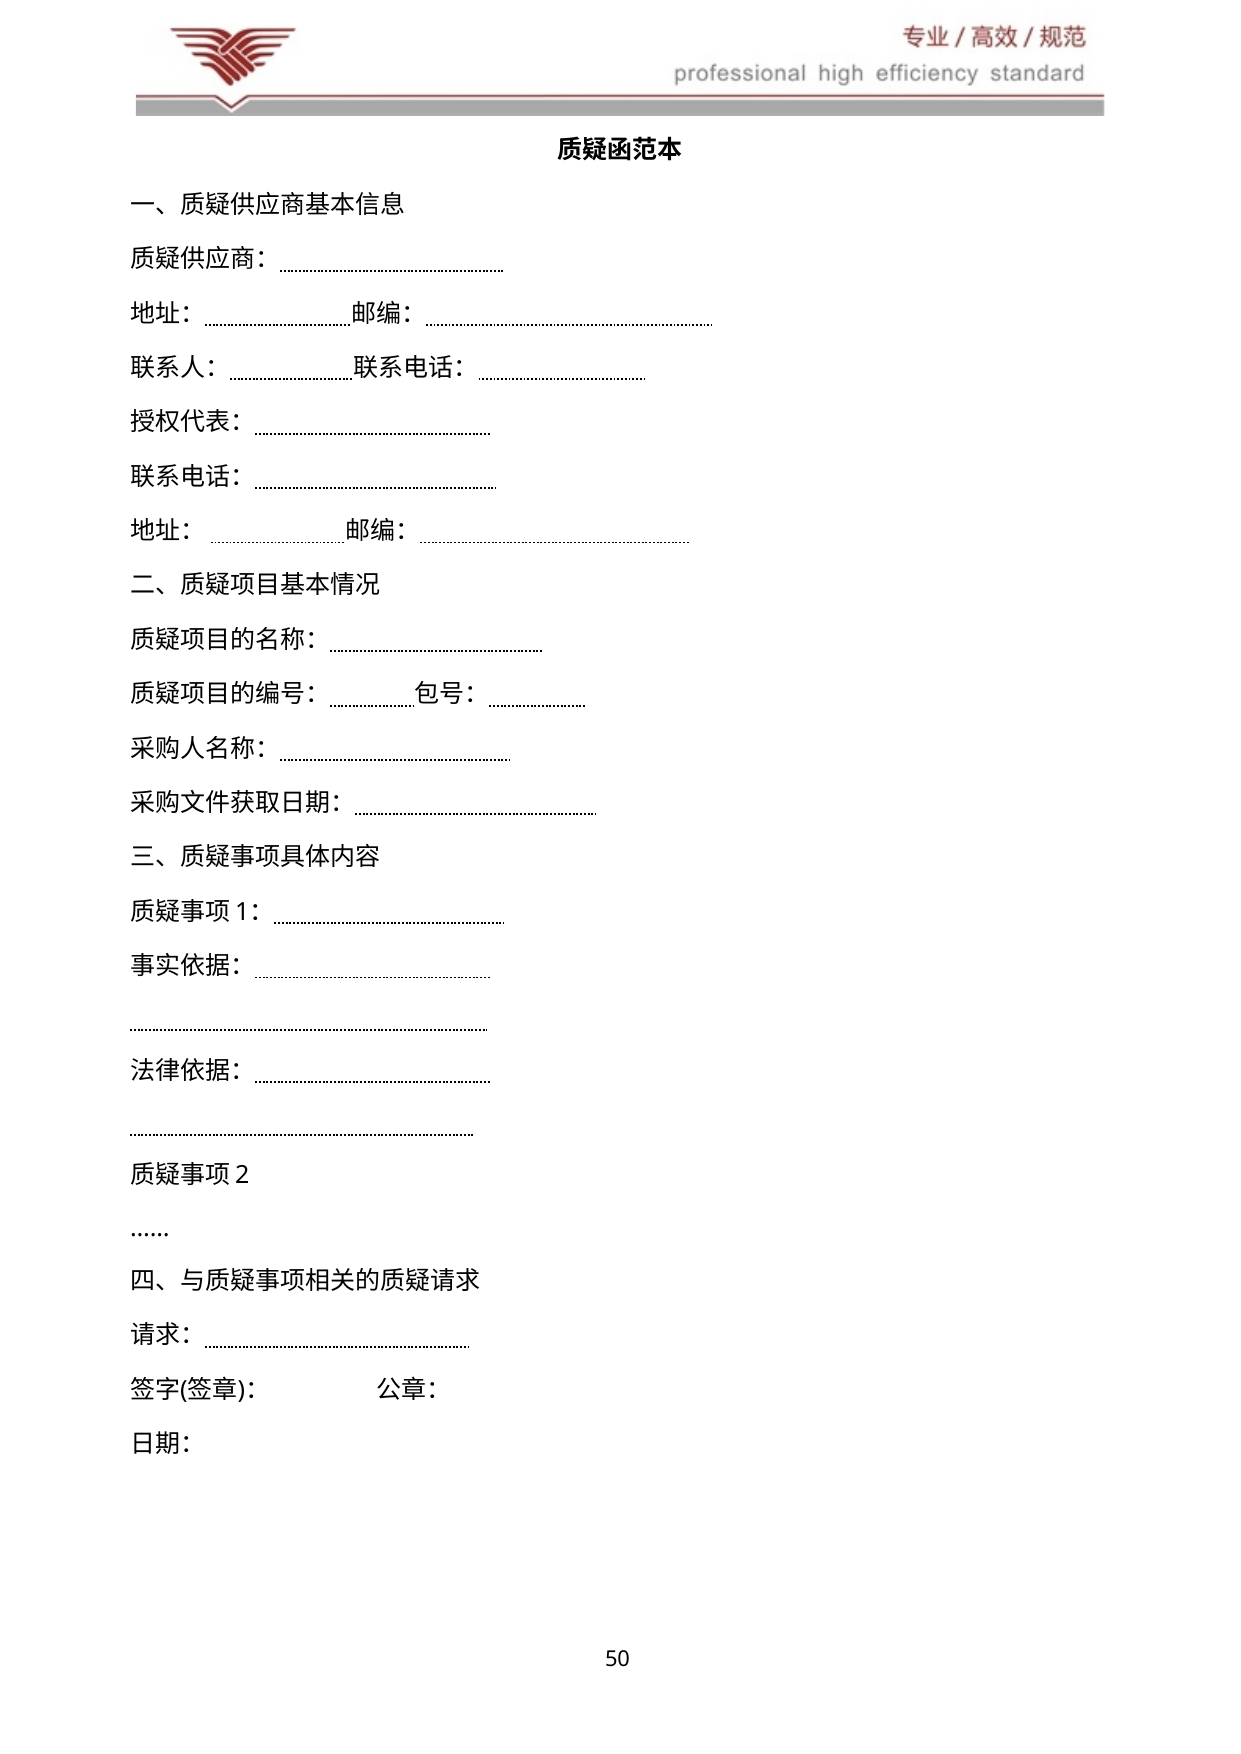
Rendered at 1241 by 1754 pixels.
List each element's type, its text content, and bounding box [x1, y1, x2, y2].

text 签字(签章)： 公章： [130, 1369, 1110, 1405]
text 日期： [130, 1423, 1110, 1460]
text 三、质疑事项具体内容 [130, 837, 1110, 873]
text 四、与质疑事项相关的质疑请求 [130, 1260, 1110, 1297]
text 授权代表： [130, 402, 1110, 438]
text 一、质疑供应商基本信息 [130, 184, 1110, 221]
text 地址： 邮编： [130, 511, 1110, 547]
text 法律依据： [130, 1050, 1110, 1086]
text 联系电话： [130, 456, 1110, 492]
text 质疑项目的编号： 包号： [130, 674, 1110, 710]
text 质疑事项2 [130, 1155, 1110, 1191]
text 事实依据： [130, 946, 1110, 982]
text 请求： [130, 1315, 1110, 1351]
text 质疑函范本 [130, 130, 1110, 166]
text 采购人名称： [130, 728, 1110, 764]
text 质疑项目的名称： [130, 619, 1110, 656]
text …… [130, 1209, 1110, 1243]
text 二、质疑项目基本情况 [130, 565, 1110, 601]
text 采购文件获取日期： [130, 782, 1110, 819]
text 质疑事项1： [130, 891, 1110, 927]
picture [135, 3, 1105, 116]
text 联系人： 联系电话： [130, 347, 1110, 384]
text 地址： 邮编： [130, 293, 1110, 329]
text 质疑供应商： [130, 239, 1110, 275]
